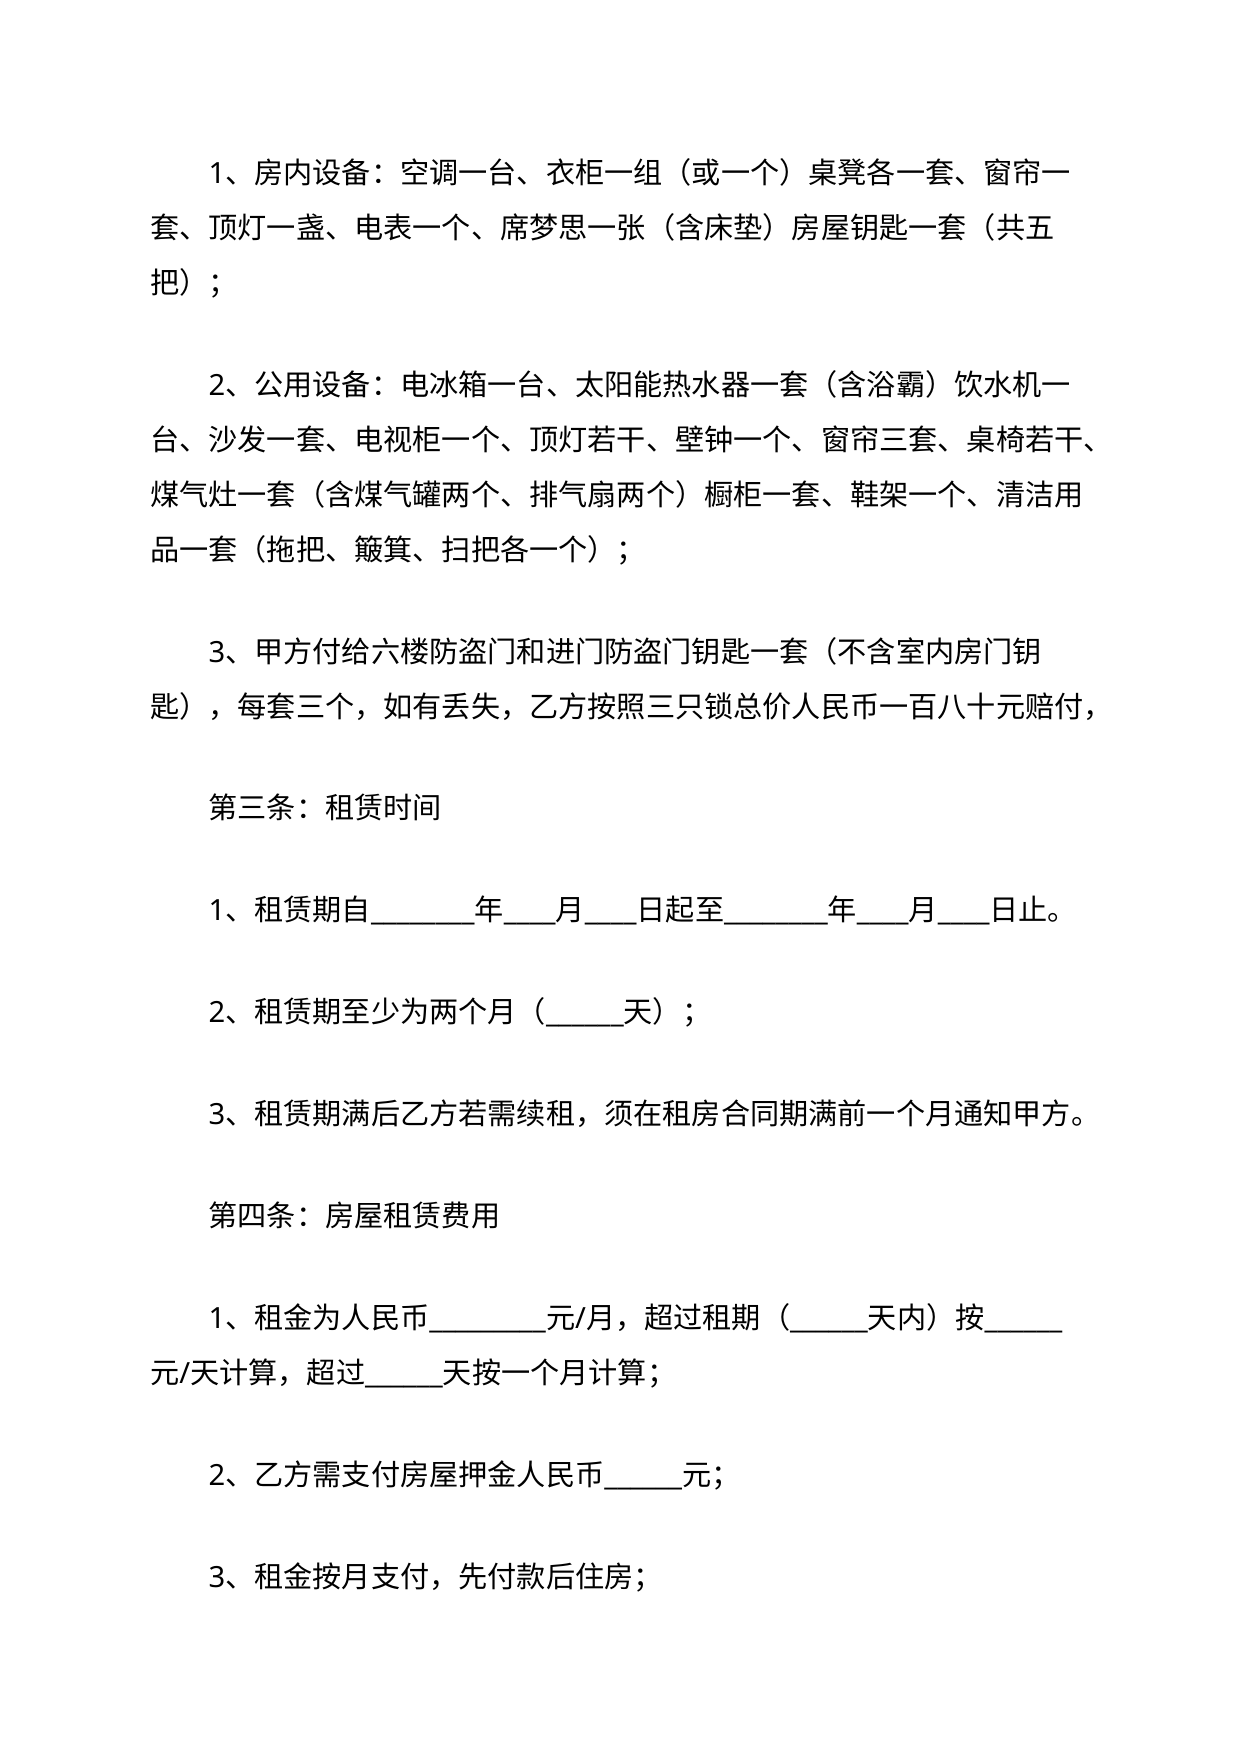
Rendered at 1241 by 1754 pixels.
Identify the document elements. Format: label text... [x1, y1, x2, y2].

text 3、租赁期满后乙方若需续租，须在租房合同期满前一个月通知甲方。 [150, 1091, 1090, 1133]
text 1、租赁期自________年____月____日起至________年____月____日止。 [150, 887, 1090, 929]
text 1、房内设备：空调一台、衣柜一组（或一个）桌凳各一套、窗帘一套、顶灯一盏、电表一个、席梦思一张（含床垫）房屋钥匙一套（共五把）； [150, 150, 1090, 302]
text 第四条：房屋租赁费用 [150, 1193, 1090, 1235]
text 3、租金按月支付，先付款后住房； [150, 1553, 1090, 1596]
text 1、租金为人民币_________元/月，超过租期（______天内）按______元/天计算，超过______天按一个月计算； [150, 1294, 1090, 1392]
text 第三条：租赁时间 [150, 785, 1090, 827]
text 2、乙方需支付房屋押金人民币______元； [150, 1451, 1090, 1494]
text 2、租赁期至少为两个月（______天）； [150, 989, 1090, 1031]
text 3、甲方付给六楼防盗门和进门防盗门钥匙一套（不含室内房门钥匙），每套三个，如有丢失，乙方按照三只锁总价人民币一百八十元赔付， [150, 628, 1090, 726]
text 2、公用设备：电冰箱一台、太阳能热水器一套（含浴霸）饮水机一台、沙发一套、电视柜一个、顶灯若干、壁钟一个、窗帘三套、桌椅若干、煤气灶一套（含煤气罐两个、排气扇两个）橱柜一套、鞋架一个、清洁用品一套（拖把、簸箕、扫把各一个）； [150, 362, 1090, 569]
